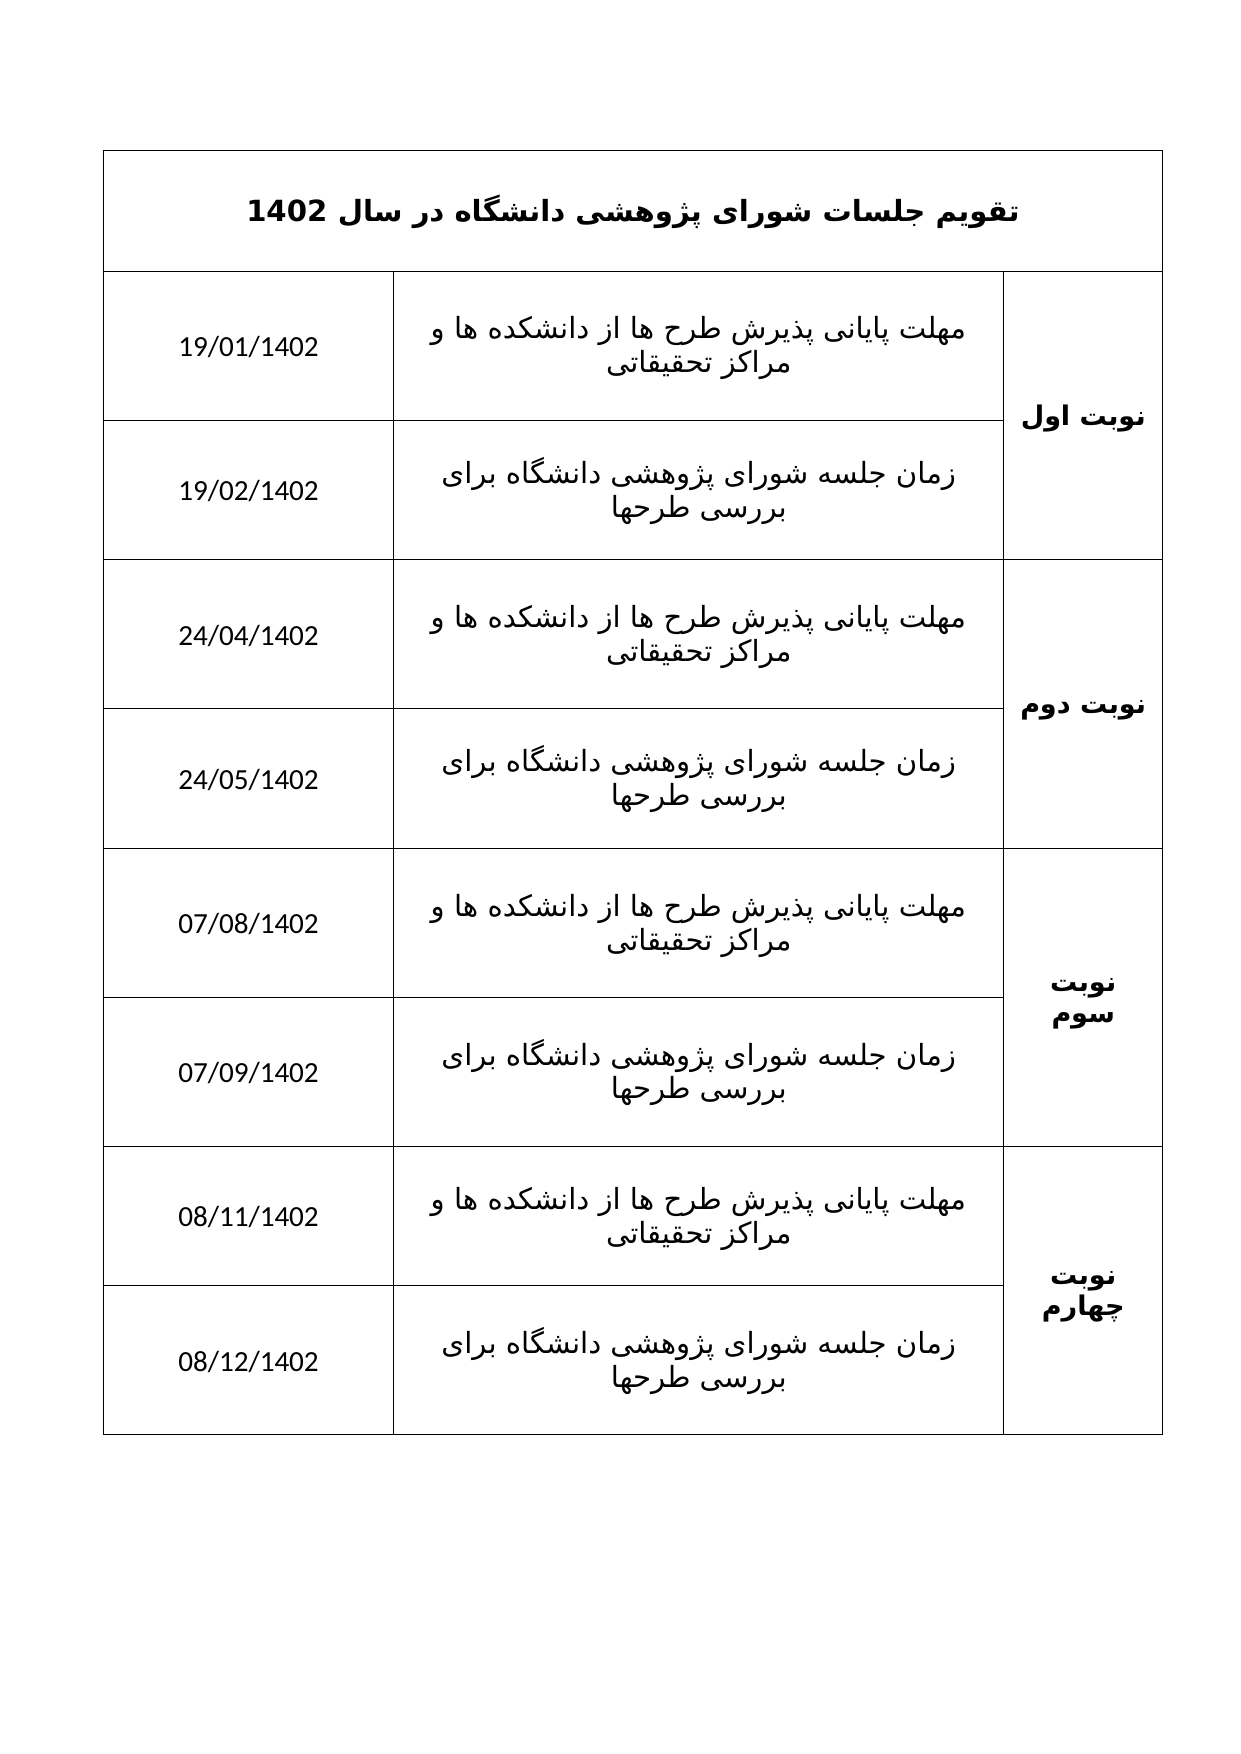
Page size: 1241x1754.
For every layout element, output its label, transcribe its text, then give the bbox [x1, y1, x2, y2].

table_cell نوبت سوم [1004, 849, 1162, 1146]
table_cell مهلت پایانی پذیرش طرح ها از دانشکده ها و مراکز تحقیقاتی [394, 1147, 1003, 1285]
table_cell زمان جلسه شورای پژوهشی دانشگاه برای بررسی طرحها [394, 998, 1003, 1146]
table_cell 08/11/1402 [104, 1147, 393, 1285]
table_cell مهلت پایانی پذیرش طرح ها از دانشکده ها و مراکز تحقیقاتی [394, 560, 1003, 708]
table_cell مهلت پایانی پذیرش طرح ها از دانشکده ها و مراکز تحقیقاتی [394, 272, 1003, 420]
table_cell 07/09/1402 [104, 998, 393, 1146]
table_cell نوبت اول [1004, 272, 1162, 559]
table_cell زمان جلسه شورای پژوهشی دانشگاه برای بررسی طرحها [394, 421, 1003, 559]
table_cell زمان جلسه شورای پژوهشی دانشگاه برای بررسی طرحها [394, 709, 1003, 848]
table_cell 08/12/1402 [104, 1286, 393, 1434]
table_cell 24/04/1402 [104, 560, 393, 708]
table_cell 19/02/1402 [104, 421, 393, 559]
table_cell مهلت پایانی پذیرش طرح ها از دانشکده ها و مراکز تحقیقاتی [394, 849, 1003, 997]
table_cell 19/01/1402 [104, 272, 393, 420]
table_cell 07/08/1402 [104, 849, 393, 997]
table_header تقویم جلسات شورای پژوهشی دانشگاه در سال 1402 [104, 151, 1162, 271]
table_cell نوبت چهارم [1004, 1147, 1162, 1434]
table_cell 24/05/1402 [104, 709, 393, 848]
table_cell زمان جلسه شورای پژوهشی دانشگاه برای بررسی طرحها [394, 1286, 1003, 1434]
table_cell نوبت دوم [1004, 560, 1162, 848]
